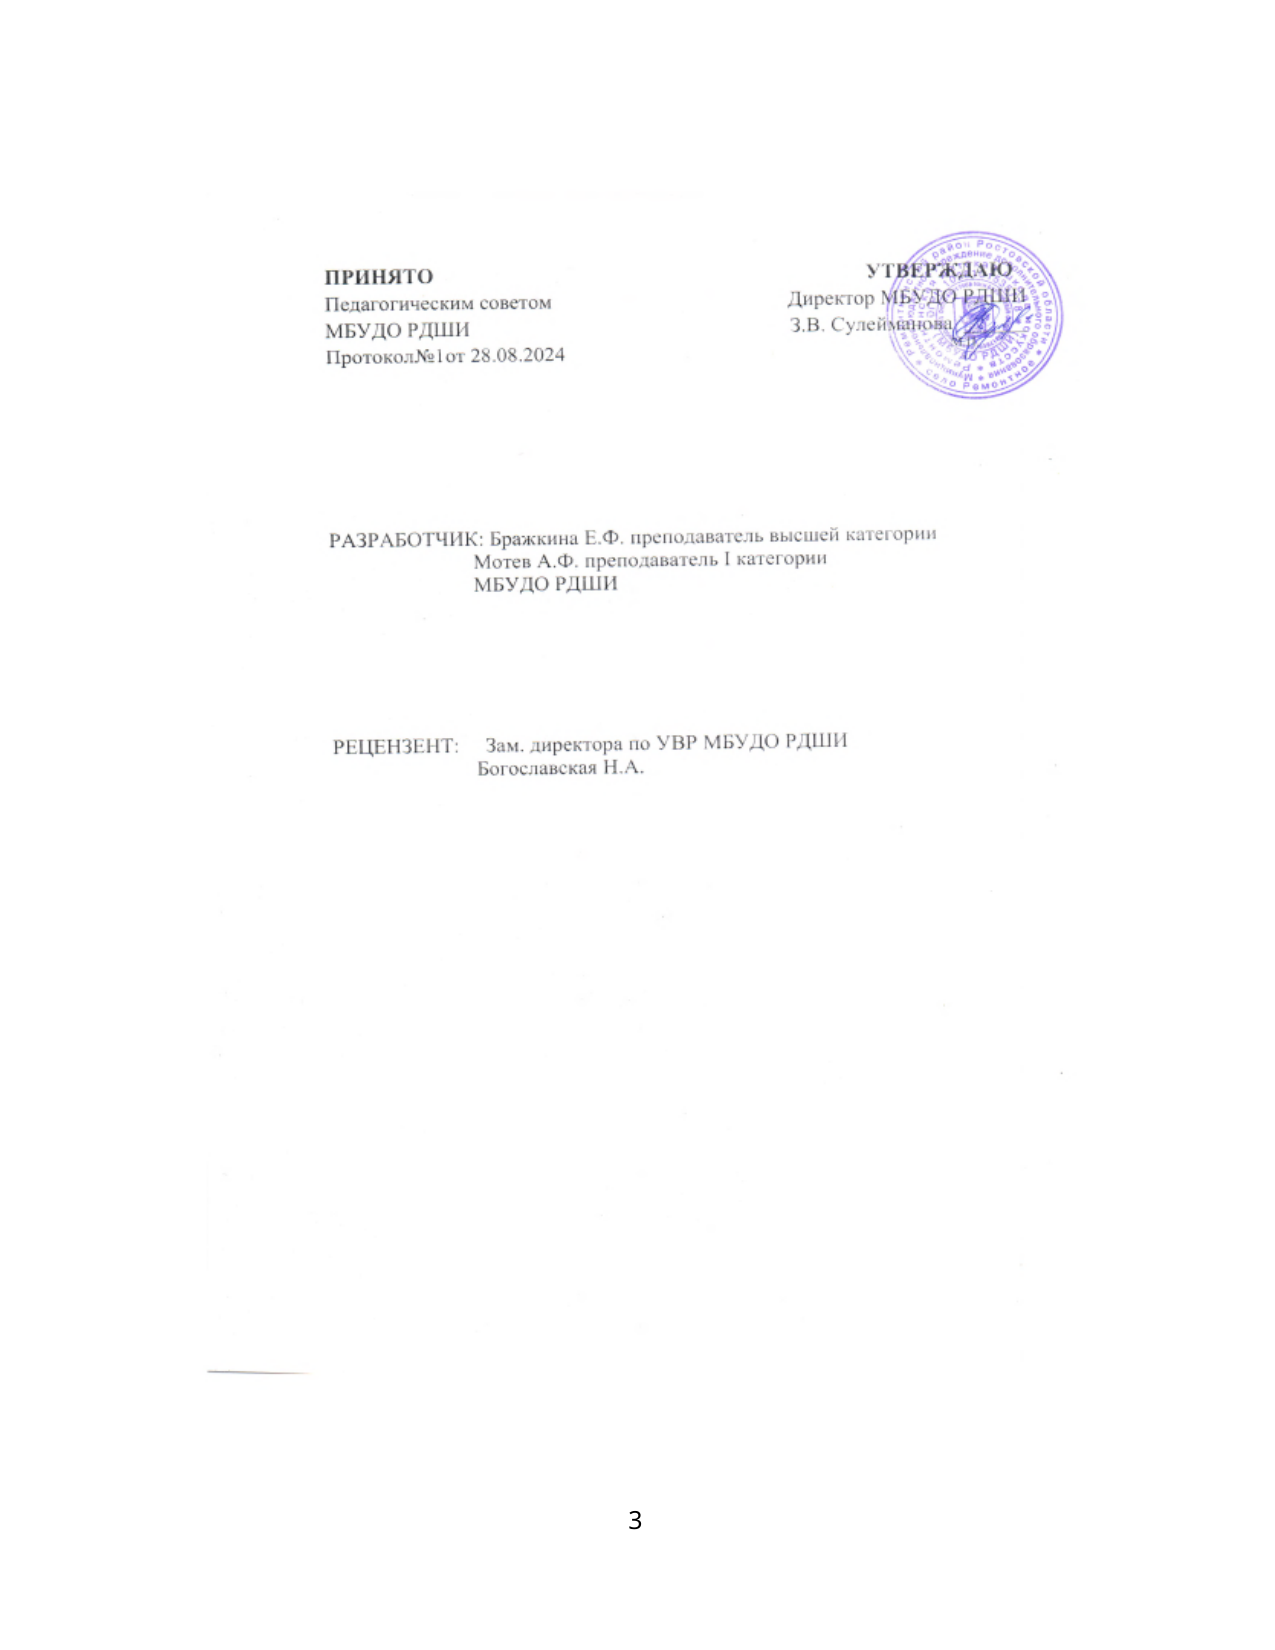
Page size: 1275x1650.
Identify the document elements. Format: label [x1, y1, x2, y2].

picture [195, 183, 1104, 1390]
